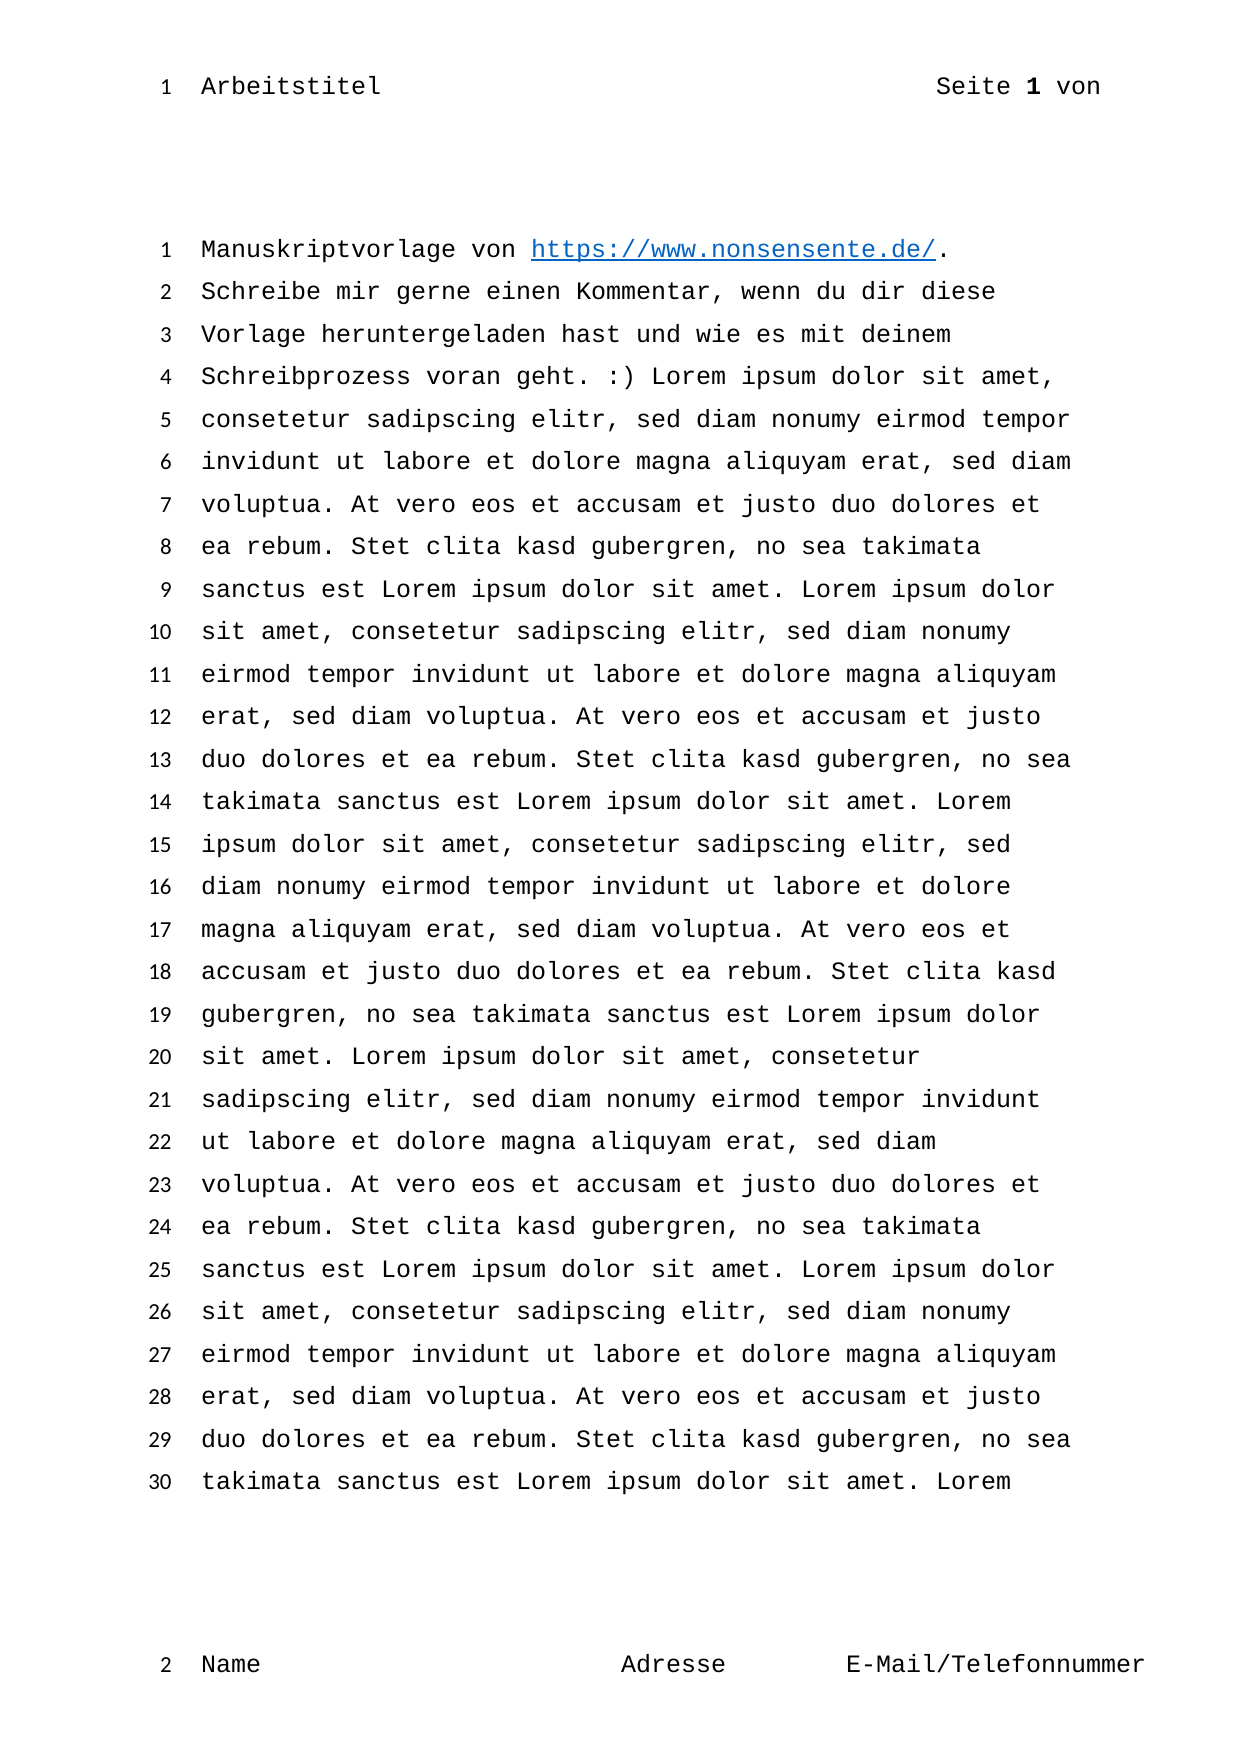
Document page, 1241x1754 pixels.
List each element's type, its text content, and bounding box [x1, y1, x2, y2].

text Manuskriptvorlage von https://www.nonsensente.de/. Schreibe mir gerne einen Kommentar, wenn du dir diese Vorlage heruntergeladen hast und wie es mit deinem Schreibprozess voran geht. :) Lorem ipsum dolor sit amet, consetetur sadipscing elitr, sed diam nonumy eirmod tempor invidunt ut labore et dolore magna aliquyam erat, sed diam voluptua. At vero eos et accusam et justo duo dolores et ea rebum. Stet clita kasd gubergren, no sea takimata sanctus est Lorem ipsum dolor sit amet. Lorem ipsum dolor sit amet, consetetur sadipscing elitr, sed diam nonumy eirmod tempor invidunt ut labore et dolore magna aliquyam erat, sed diam voluptua. At vero eos et accusam et justo duo dolores et ea rebum. Stet clita kasd gubergren, no sea takimata sanctus est Lorem ipsum dolor sit amet. Lorem ipsum dolor sit amet, consetetur sadipscing elitr, sed diam nonumy eirmod tempor invidunt ut labore et dolore magna aliquyam erat, sed diam voluptua. At vero eos et accusam et justo duo dolores et ea rebum. Stet clita kasd gubergren, no sea takimata sanctus est Lorem ipsum dolor sit amet. Lorem ipsum dolor sit amet, consetetur sadipscing elitr, sed diam nonumy eirmod tempor invidunt ut labore et dolore magna aliquyam erat, sed diam voluptua. At vero eos et accusam et justo duo dolores et ea rebum. Stet clita kasd gubergren, no sea takimata sanctus est Lorem ipsum dolor sit amet. Lorem ipsum dolor sit amet, consetetur sadipscing elitr, sed diam nonumy eirmod tempor invidunt ut labore et dolore magna aliquyam erat, sed diam voluptua. At vero eos et accusam et justo duo dolores et ea rebum. Stet clita kasd gubergren, no sea takimata sanctus est Lorem ipsum dolor sit amet. Lorem [201, 236, 1081, 1497]
